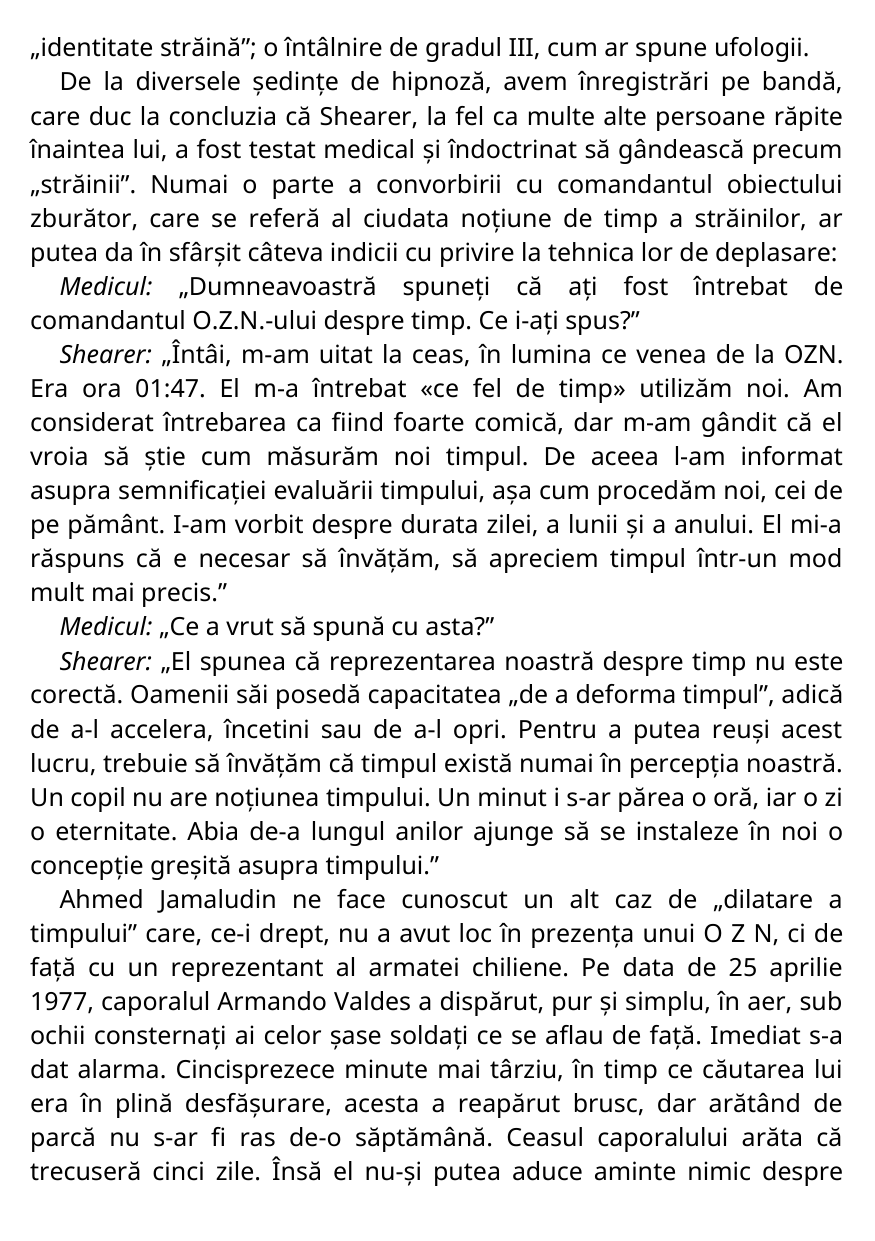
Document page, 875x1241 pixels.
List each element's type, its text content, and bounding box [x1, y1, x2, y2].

text Shearer: „El spunea că reprezentarea noastră despre timp nu este corectă. Oamenii săi posedă capacitatea „de a deforma timpul”, adică de a-l accelera, încetini sau de a-l opri. Pentru a putea reuşi acest lucru, trebuie să învăţăm că timpul există numai în percepţia noastră. Un copil nu are noţiunea timpului. Un minut i s-ar părea o oră, iar o zi o eternitate. Abia de-a lungul anilor ajunge să se instaleze în noi o concepţie greşită asupra timpului.” [30, 643, 844, 882]
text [30, 882, 844, 1188]
text Medicul: „Ce a vrut să spună cu asta?” [30, 609, 844, 643]
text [30, 30, 844, 64]
text Medicul: „Dumneavoastră spuneţi că aţi fost întrebat de comandantul O.Z.N.-ului despre timp. Ce i-aţi spus?” [30, 268, 844, 337]
text Shearer: „Întâi, m-am uitat la ceas, în lumina ce venea de la OZN. Era ora 01:47. El m-a întrebat «ce fel de timp» utilizăm noi. Am considerat întrebarea ca fiind foarte comică, dar m-am gândit că el vroia să ştie cum măsurăm noi timpul. De aceea l-am informat asupra semnificaţiei evaluării timpului, aşa cum procedăm noi, cei de pe pământ. I-am vorbit despre durata zilei, a lunii şi a anului. El mi-a răspuns că e necesar să învăţăm, să apreciem timpul într-un mod mult mai precis.” [30, 337, 844, 609]
text De la diversele şedinţe de hipnoză, avem înregistrări pe bandă, care duc la concluzia că Shearer, la fel ca multe alte persoane răpite înaintea lui, a fost testat medical şi îndoctrinat să gândească precum „străinii”. Numai o parte a convorbirii cu comandantul obiectului zburător, care se referă al ciudata noţiune de timp a străinilor, ar putea da în sfârşit câteva indicii cu privire la tehnica lor de deplasare: [30, 64, 844, 268]
